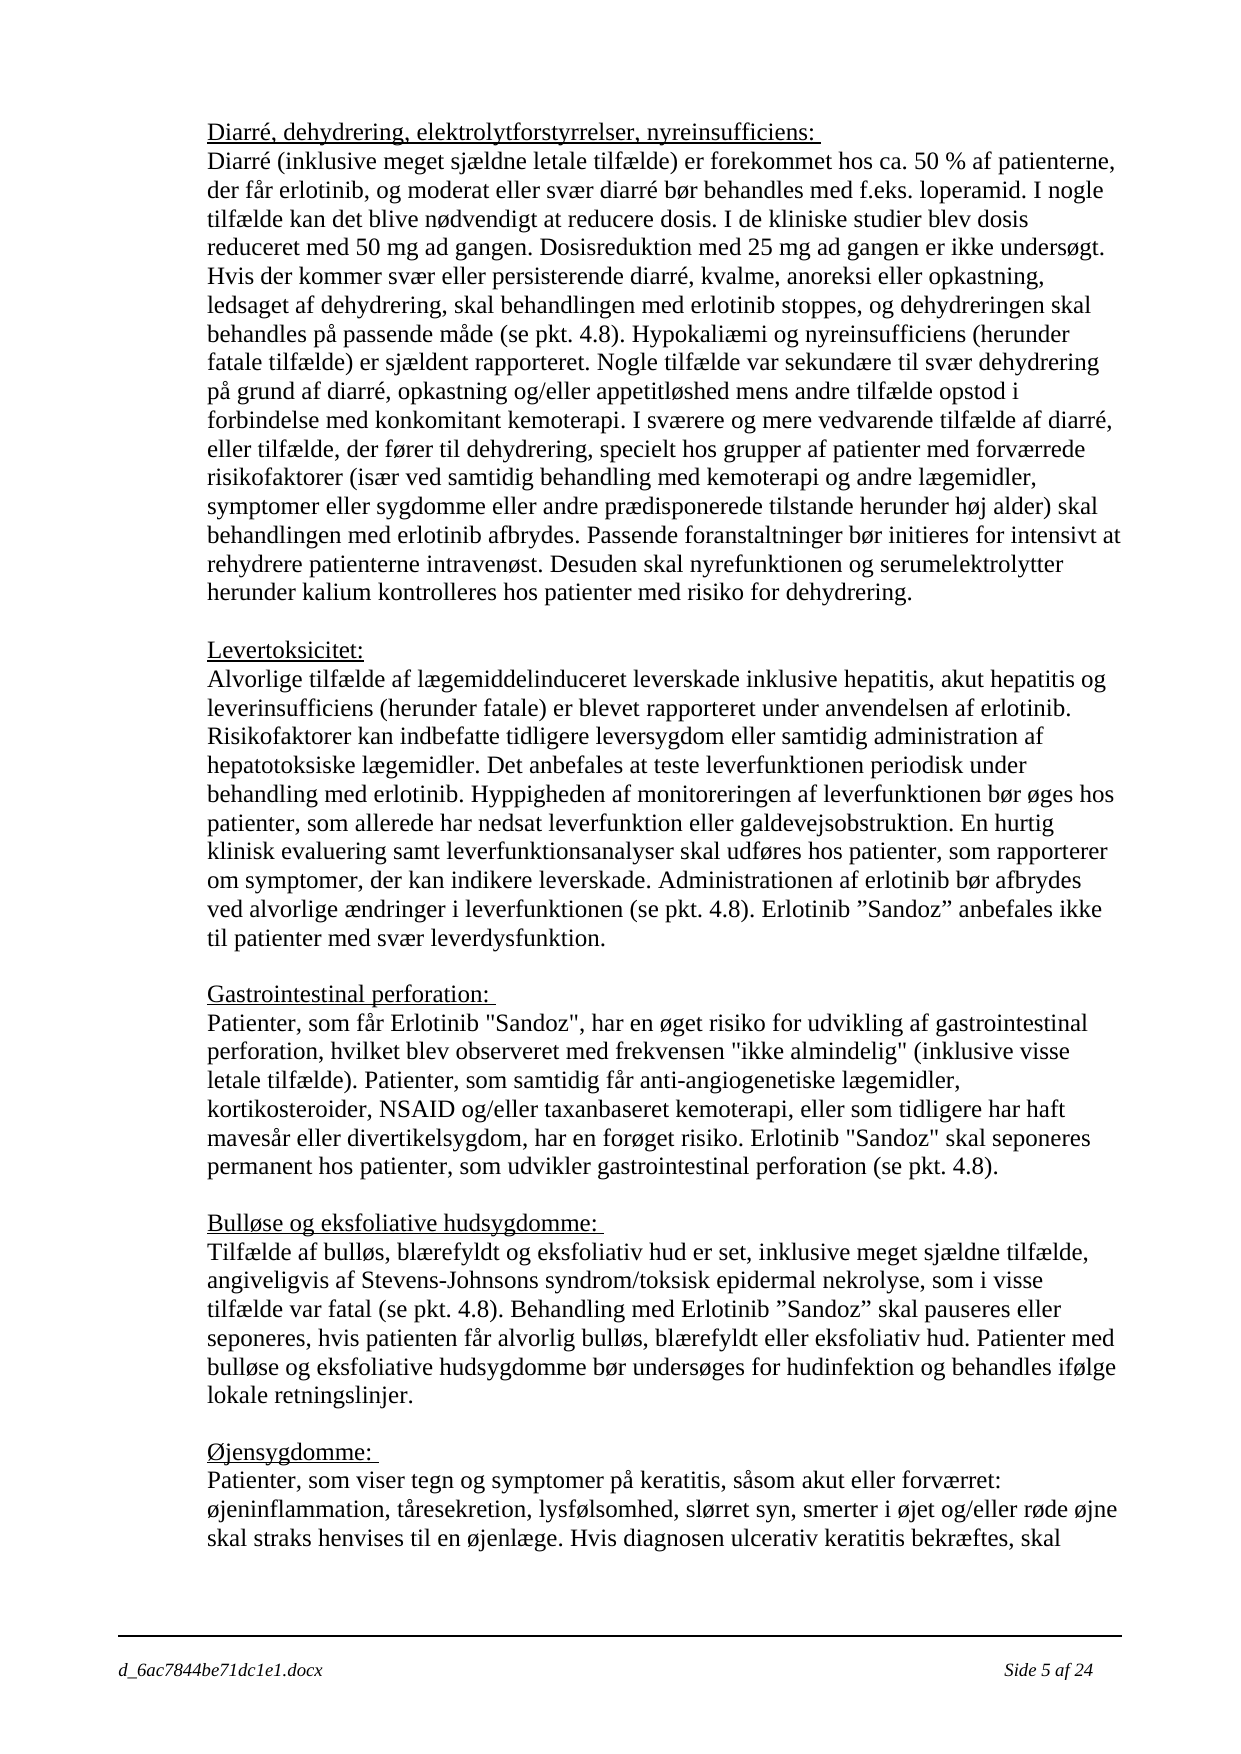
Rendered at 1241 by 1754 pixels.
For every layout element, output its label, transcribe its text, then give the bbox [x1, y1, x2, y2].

text Levertoksicitet: [207, 635, 1122, 664]
text Diarré (inklusive meget sjældne letale tilfælde) er forekommet hos ca. 50 % af patienterne, der får erlotinib, og moderat eller svær diarré bør behandles med f.eks. loperamid. I nogle tilfælde kan det blive nødvendigt at reducere dosis. I de kliniske studier blev dosis reduceret med 50 mg ad gangen. Dosisreduktion med 25 mg ad gangen er ikke undersøgt. Hvis der kommer svær eller persisterende diarré, kvalme, anoreksi eller opkastning, ledsaget af dehydrering, skal behandlingen med erlotinib stoppes, og dehydreringen skal behandles på passende måde (se pkt. 4.8). Hypokaliæmi og nyreinsufficiens (herunder fatale tilfælde) er sjældent rapporteret. Nogle tilfælde var sekundære til svær dehydrering på grund af diarré, opkastning og/eller appetitløshed mens andre tilfælde opstod i forbindelse med konkomitant kemoterapi. I sværere og mere vedvarende tilfælde af diarré, eller tilfælde, der fører til dehydrering, specielt hos grupper af patienter med forværrede risikofaktorer (især ved samtidig behandling med kemoterapi og andre lægemidler, symptomer eller sygdomme eller andre prædisponerede tilstande herunder høj alder) skal behandlingen med erlotinib afbrydes. Passende foranstaltninger bør initieres for intensivt at rehydrere patienterne intravenøst. Desuden skal nyrefunktionen og serumelektrolytter herunder kalium kontrolleres hos patienter med risiko for dehydrering. [207, 146, 1122, 606]
text Tilfælde af bulløs, blærefyldt og eksfoliativ hud er set, inklusive meget sjældne tilfælde, angiveligvis af Stevens-Johnsons syndrom/toksisk epidermal nekrolyse, som i visse tilfælde var fatal (se pkt. 4.8). Behandling med Erlotinib ”Sandoz” skal pauseres eller seponeres, hvis patienten får alvorlig bulløs, blærefyldt eller eksfoliativ hud. Patienter med bulløse og eksfoliative hudsygdomme bør undersøges for hudinfektion og behandles ifølge lokale retningslinjer. [207, 1237, 1122, 1409]
text Alvorlige tilfælde af lægemiddelinduceret leverskade inklusive hepatitis, akut hepatitis og leverinsufficiens (herunder fatale) er blevet rapporteret under anvendelsen af erlotinib. Risikofaktorer kan indbefatte tidligere leversygdom eller samtidig administration af hepatotoksiske lægemidler. Det anbefales at teste leverfunktionen periodisk under behandling med erlotinib. Hyppigheden af monitoreringen af leverfunktionen bør øges hos patienter, som allerede har nedsat leverfunktion eller galdevejsobstruktion. En hurtig klinisk evaluering samt leverfunktionsanalyser skal udføres hos patienter, som rapporterer om symptomer, der kan indikere leverskade. Administrationen af erlotinib bør afbrydes ved alvorlige ændringer i leverfunktionen (se pkt. 4.8). Erlotinib ”Sandoz” anbefales ikke til patienter med svær leverdysfunktion. [207, 664, 1122, 951]
text Gastrointestinal perforation: [207, 979, 1122, 1008]
text Patienter, som får Erlotinib "Sandoz", har en øget risiko for udvikling af gastrointestinal perforation, hvilket blev observeret med frekvensen "ikke almindelig" (inklusive visse letale tilfælde). Patienter, som samtidig får anti-angiogenetiske lægemidler, kortikosteroider, NSAID og/eller taxanbaseret kemoterapi, eller som tidligere har haft mavesår eller divertikelsygdom, har en forøget risiko. Erlotinib "Sandoz" skal seponeres permanent hos patienter, som udvikler gastrointestinal perforation (se pkt. 4.8). [207, 1008, 1122, 1180]
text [207, 1465, 1122, 1552]
text Øjensygdomme: [207, 1437, 1122, 1465]
text Bulløse og eksfoliative hudsygdomme: [207, 1208, 1122, 1237]
text Diarré, dehydrering, elektrolytforstyrrelser, nyreinsufficiens: [207, 117, 1122, 146]
